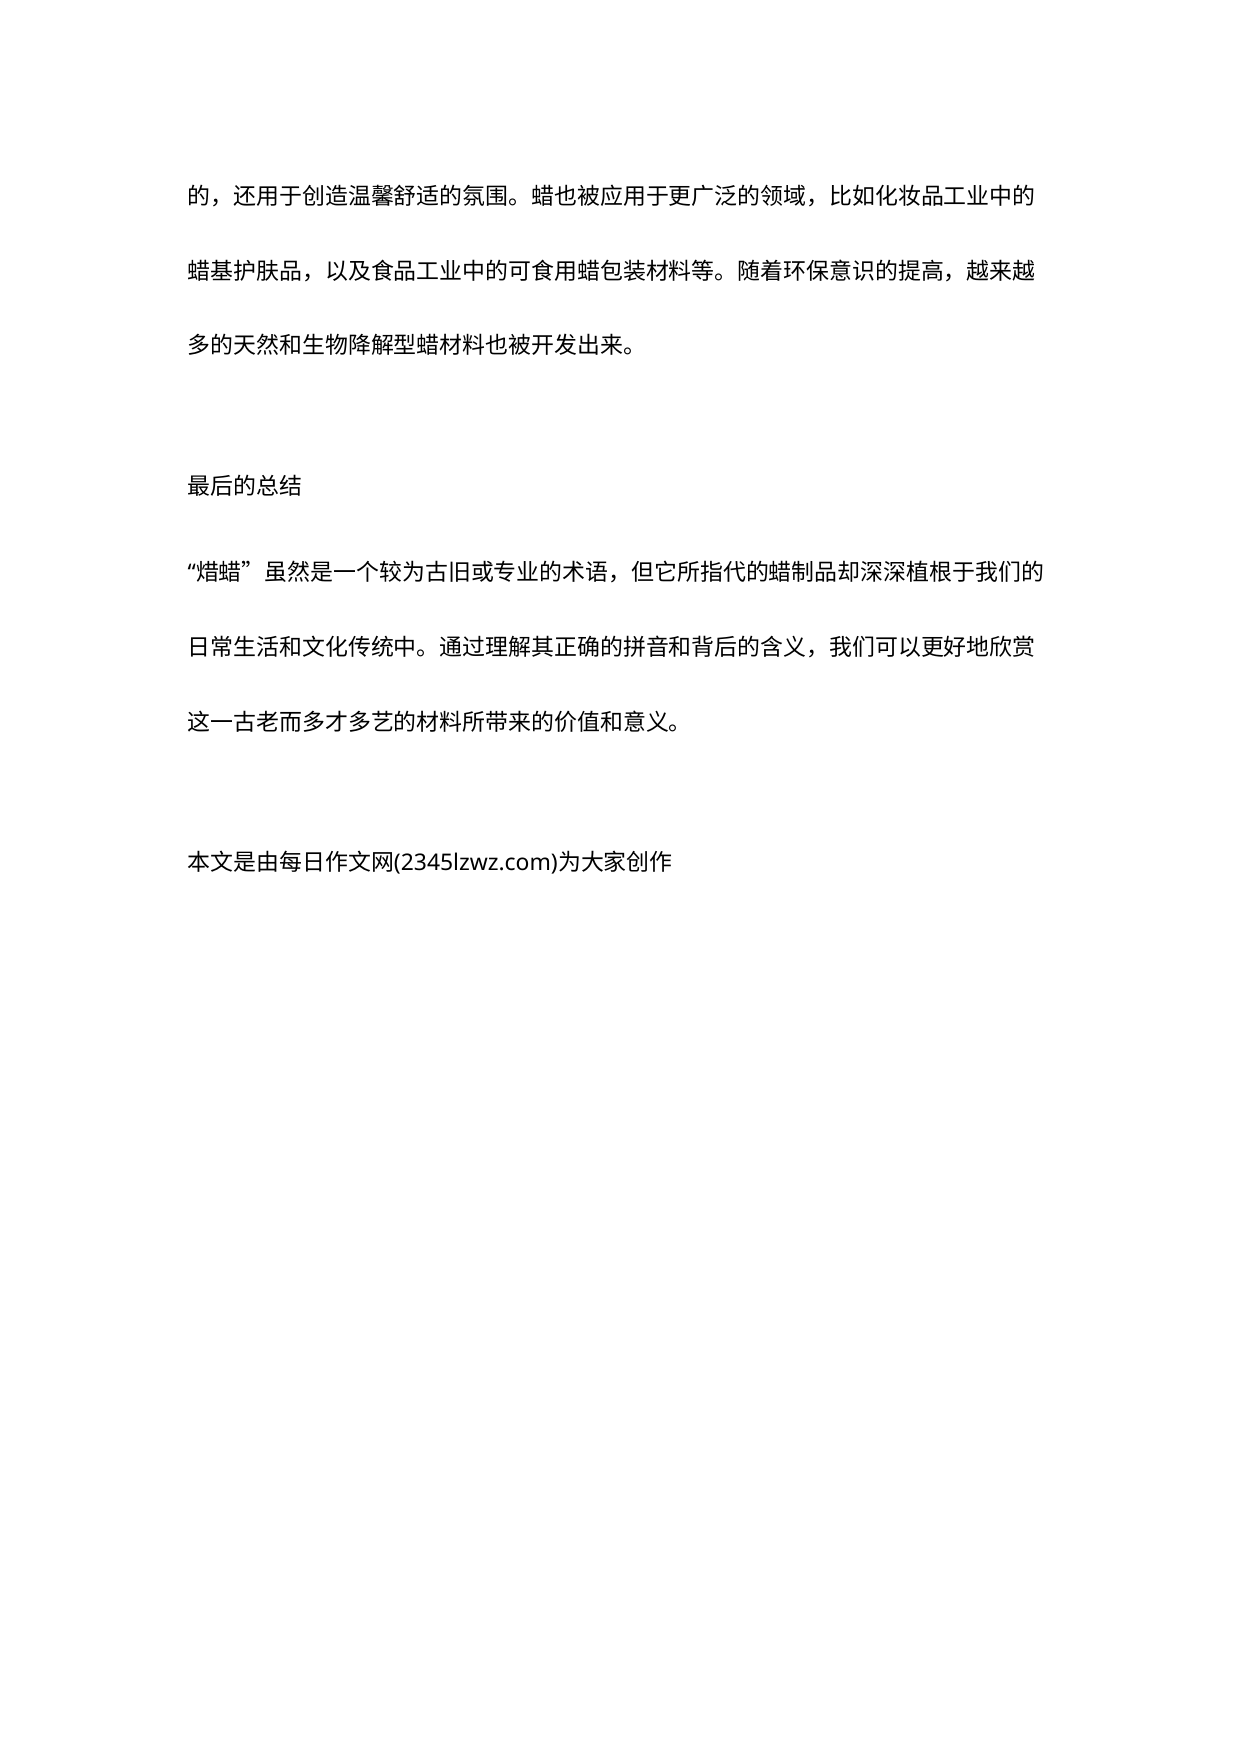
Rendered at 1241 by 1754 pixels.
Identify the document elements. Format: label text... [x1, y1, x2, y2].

text “焟蜡”虽然是一个较为古旧或专业的术语，但它所指代的蜡制品却深深植根于我们的日常生活和文化传统中。通过理解其正确的拼音和背后的含义，我们可以更好地欣赏这一古老而多才多艺的材料所带来的价值和意义。 [187, 538, 1053, 753]
text 最后的总结 [187, 452, 1053, 517]
text 本文是由每日作文网(2345lzwz.com)为大家创作 [187, 828, 1053, 893]
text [187, 162, 1053, 376]
